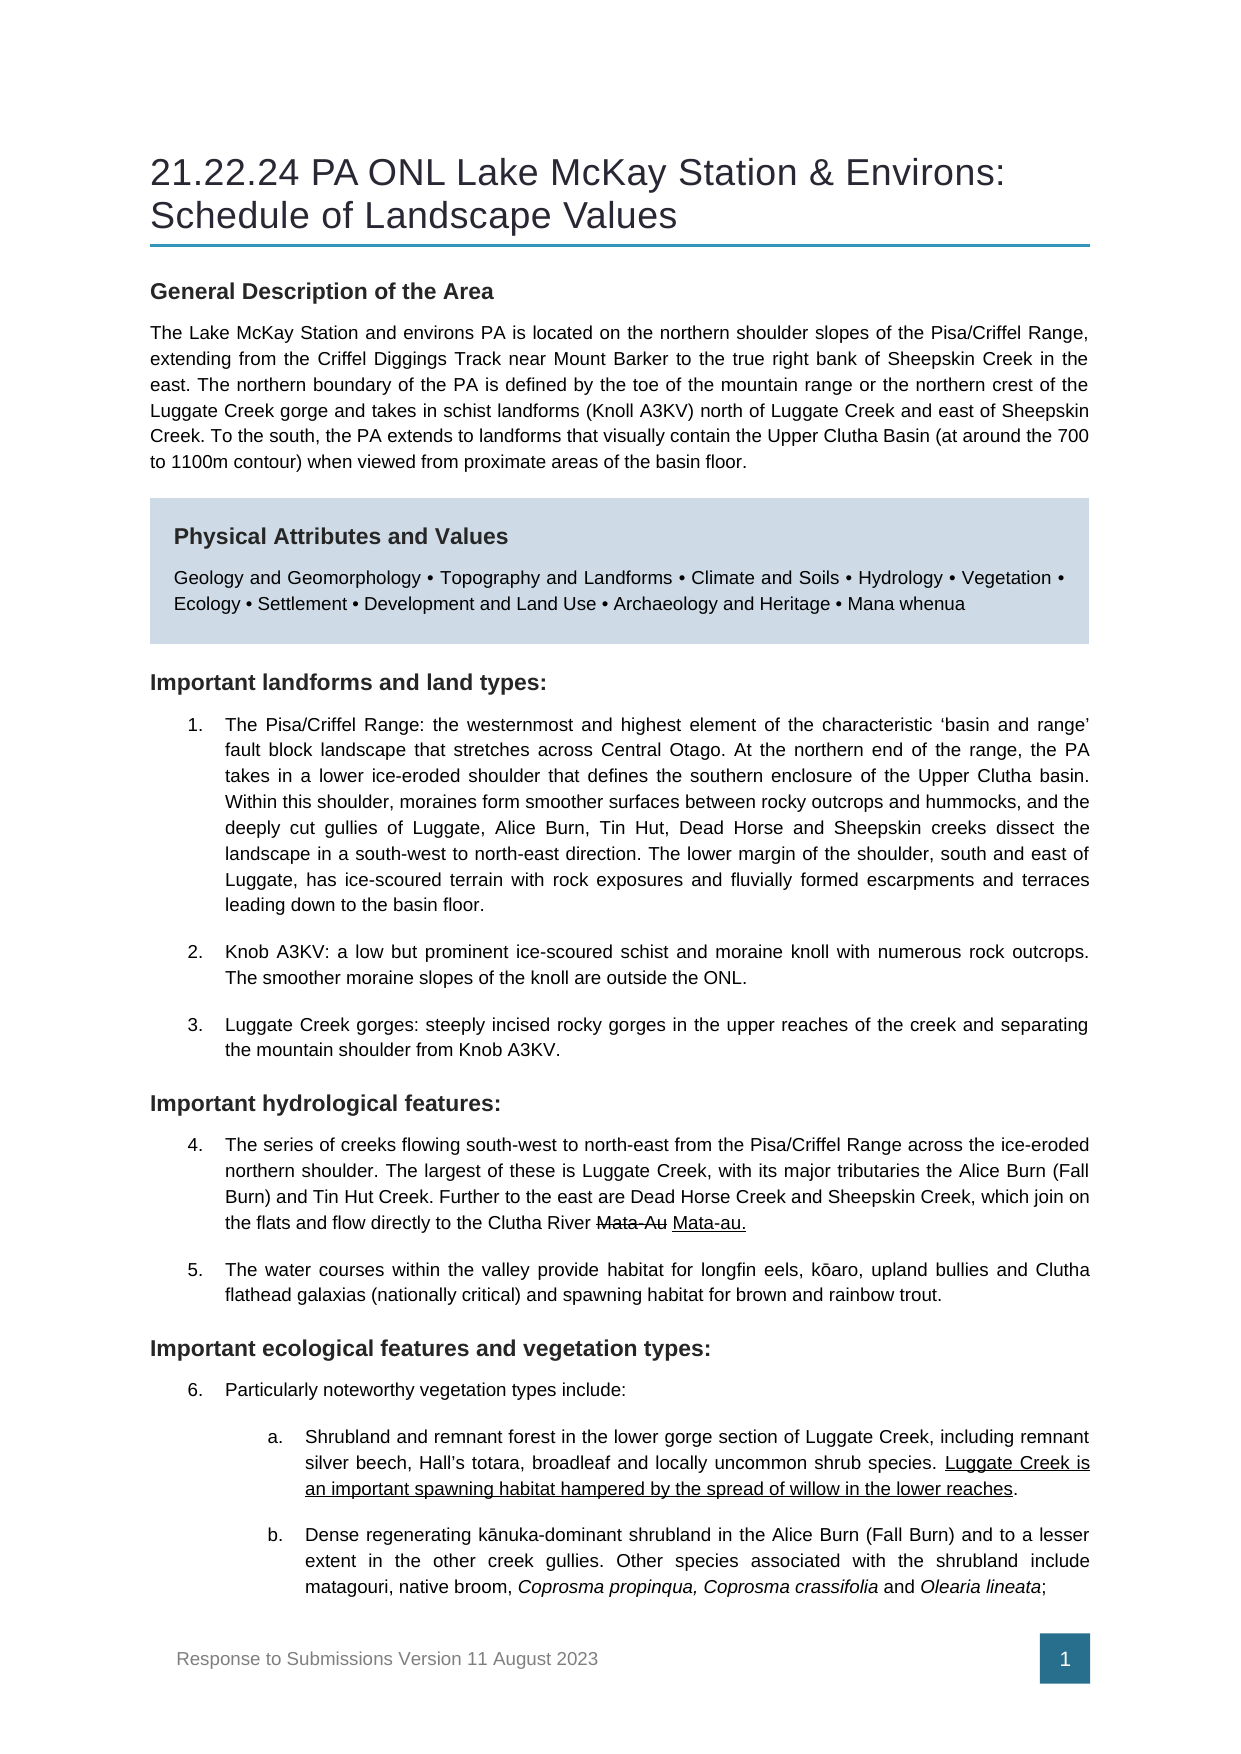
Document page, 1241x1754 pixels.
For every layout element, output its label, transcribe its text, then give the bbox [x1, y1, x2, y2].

subtitle Important landforms and land types: [150, 669, 1090, 696]
subtitle Important hydrological features: [150, 1090, 1090, 1116]
list Knob A3KV: a low but prominent ice-scoured schist and moraine knoll with numerous rock outcrops. The smoother moraine slopes of the knoll are outside the ONL. [187, 941, 1090, 988]
list The water courses within the valley provide habitat for longfin eels, kōaro, upland bullies and Clutha flathead galaxias (nationally critical) and spawning habitat for brown and rainbow trout. [187, 1258, 1090, 1306]
list The series of creeks flowing south-west to north-east from the Pisa/Criffel Range across the ice-eroded northern shoulder. The largest of these is Luggate Creek, with its major tributaries the Alice Burn (Fall Burn) and Tin Hut Creek. Further to the east are Dead Horse Creek and Sheepskin Creek, which join on the flats and flow directly to the Clutha River Mata-Au Mata-au. [187, 1134, 1090, 1233]
text The Lake McKay Station and environs PA is located on the northern shoulder slopes of the Pisa/Criffel Range, extending from the Criffel Diggings Track near Mount Barker to the true right bank of Sheepskin Creek in the east. The northern boundary of the PA is defined by the toe of the mountain range or the northern crest of the Luggate Creek gorge and takes in schist landforms (Knoll A3KV) north of Luggate Creek and east of Sheepskin Creek. To the south, the PA extends to landforms that visually contain the Upper Clutha Basin (at around the 700 to 1100m contour) when viewed from proximate areas of the basin floor. [150, 322, 1090, 473]
list Luggate Creek gorges: steeply incised rocky gorges in the upper reaches of the creek and separating the mountain shoulder from Knob A3KV. [187, 1013, 1090, 1061]
table_header Physical Attributes and Values Geology and Geomorphology • Topography and Landforms • Climate and Soils • Hydrology • Vegetation • Ecology • Settlement • Development and Land Use • Archaeology and Heritage • Mana whenua [150, 498, 1089, 644]
list Particularly noteworthy vegetation types include: [187, 1379, 1090, 1401]
list The Pisa/Criffel Range: the westernmost and highest element of the characteristic ‘basin and range’ fault block landscape that stretches across Central Otago. At the northern end of the range, the PA takes in a lower ice-eroded shoulder that defines the southern enclosure of the Upper Clutha basin. Within this shoulder, moraines form smoother surfaces between rocky outcrops and hummocks, and the deeply cut gullies of Luggate, Alice Burn, Tin Hut, Dead Horse and Sheepskin creeks dissect the landscape in a south-west to north-east direction. The lower margin of the shoulder, south and east of Luggate, has ice-scoured terrain with rock exposures and fluvially formed escarpments and terraces leading down to the basin floor. [187, 713, 1090, 916]
list Shrubland and remnant forest in the lower gorge section of Luggate Creek, including remnant silver beech, Hall’s totara, broadleaf and locally uncommon shrub species. Luggate Creek is an important spawning habitat hampered by the spread of willow in the lower reaches. [267, 1426, 1090, 1499]
subtitle General Description of the Area [150, 278, 1090, 304]
list Dense regenerating kānuka-dominant shrubland in the Alice Burn (Fall Burn) and to a lesser extent in the other creek gullies. Other species associated with the shrubland include matagouri, native broom, Coprosma propinqua, Coprosma crassifolia and Olearia lineata; [267, 1524, 1090, 1597]
subtitle Important ecological features and vegetation types: [150, 1335, 1090, 1361]
